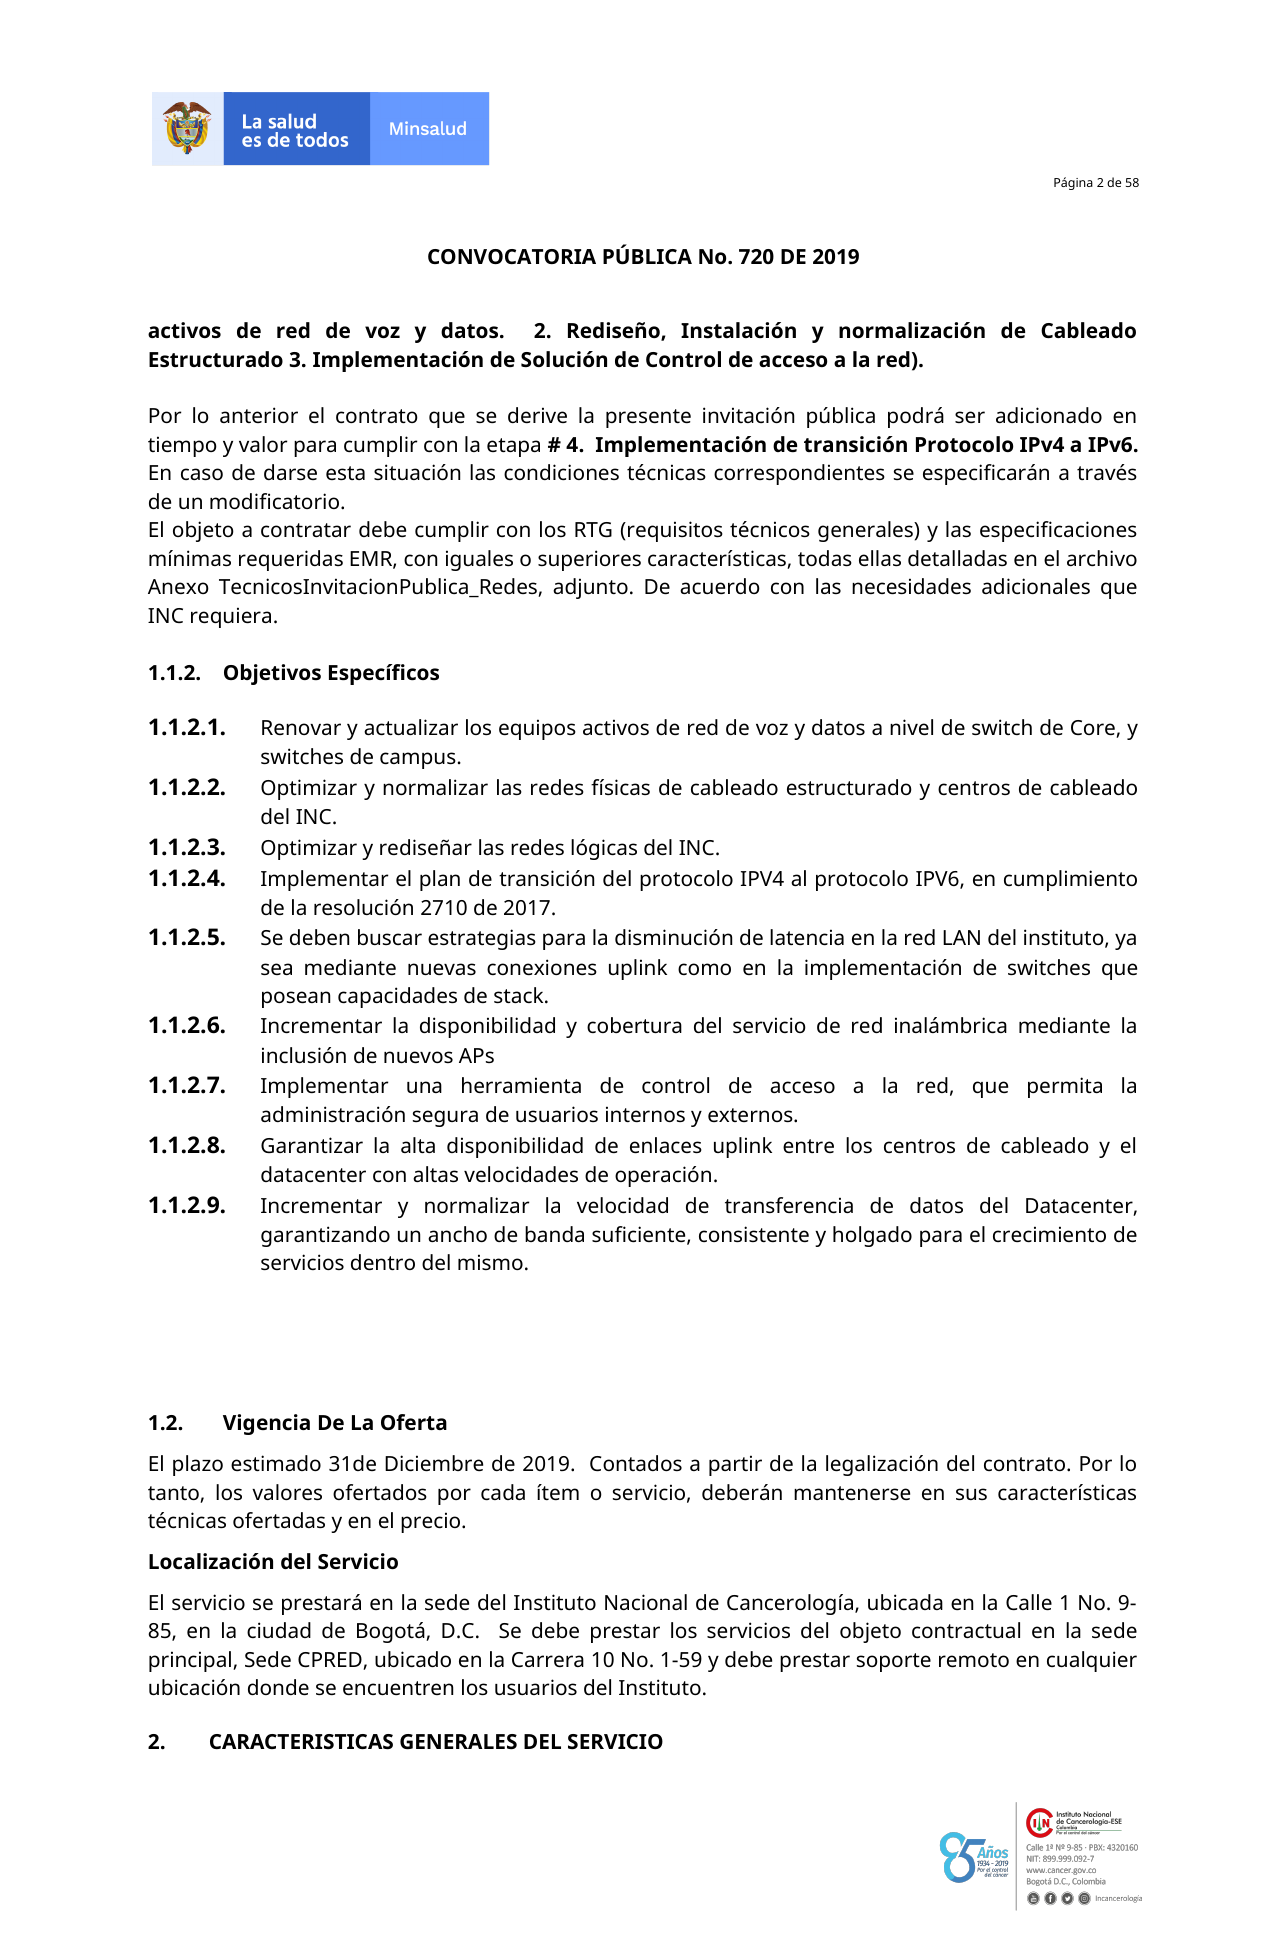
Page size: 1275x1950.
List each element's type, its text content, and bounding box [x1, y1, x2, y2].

picture [934, 1798, 1158, 1917]
list Implementar una herramienta de control de acceso a la red, que permita la administración segura de usuarios internos y externos. [148, 1069, 1139, 1129]
list Implementar el plan de transición del protocolo IPV4 al protocolo IPV6, en cumplimiento de la resolución 2710 de 2017. [148, 862, 1139, 921]
list Incrementar y normalizar la velocidad de transferencia de datos del Datacenter, garantizando un ancho de banda suficiente, consistente y holgado para el crecimiento de servicios dentro del mismo. [148, 1188, 1139, 1277]
picture [152, 62, 520, 178]
text El plazo estimado 31de Diciembre de 2019. Contados a partir de la legalización del contrato. Por lo tanto, los valores ofertados por cada ítem o servicio, deberán mantenerse en sus características técnicas ofertadas y en el precio. [148, 1449, 1139, 1535]
list Incrementar la disponibilidad y cobertura del servicio de red inalámbrica mediante la inclusión de nuevos APs [148, 1009, 1139, 1069]
text Por lo anterior el contrato que se derive la presente invitación pública podrá ser adicionado en tiempo y valor para cumplir con la etapa # 4. Implementación de transición Protocolo IPv4 a IPv6. En caso de darse esta situación las condiciones técnicas correspondientes se especificarán a través de un modificatorio. [148, 402, 1139, 515]
list Vigencia De La Oferta [148, 1408, 1139, 1437]
text El objeto a contratar debe cumplir con los RTG (requisitos técnicos generales) y las especificaciones mínimas requeridas EMR, con iguales o superiores características, todas ellas detalladas en el archivo Anexo TecnicosInvitacionPublica_Redes, adjunto. De acuerdo con las necesidades adicionales que INC requiera. [148, 515, 1139, 629]
list Se deben buscar estrategias para la disminución de latencia en la red LAN del instituto, ya sea mediante nuevas conexiones uplink como en la implementación de switches que posean capacidades de stack. [148, 921, 1139, 1009]
text Localización del Servicio [148, 1547, 1139, 1576]
list Renovar y actualizar los equipos activos de red de voz y datos a nivel de switch de Core, y switches de campus. [148, 711, 1139, 771]
list Optimizar y rediseñar las redes lógicas del INC. [148, 830, 1139, 862]
list Objetivos Específicos [148, 658, 1139, 686]
text El servicio se prestará en la sede del Instituto Nacional de Cancerología, ubicada en la Calle 1 No. 9-85, en la ciudad de Bogotá, D.C. Se debe prestar los servicios del objeto contractual en la sede principal, Sede CPRED, ubicado en la Carrera 10 No. 1-59 y debe prestar soporte remoto en cualquier ubicación donde se encuentren los usuarios del Instituto. [148, 1588, 1139, 1702]
list Optimizar y normalizar las redes físicas de cableado estructurado y centros de cableado del INC. [148, 771, 1139, 830]
list CARACTERISTICAS GENERALES DEL SERVICIO [148, 1727, 1139, 1755]
list Garantizar la alta disponibilidad de enlaces uplink entre los centros de cableado y el datacenter con altas velocidades de operación. [148, 1129, 1139, 1188]
